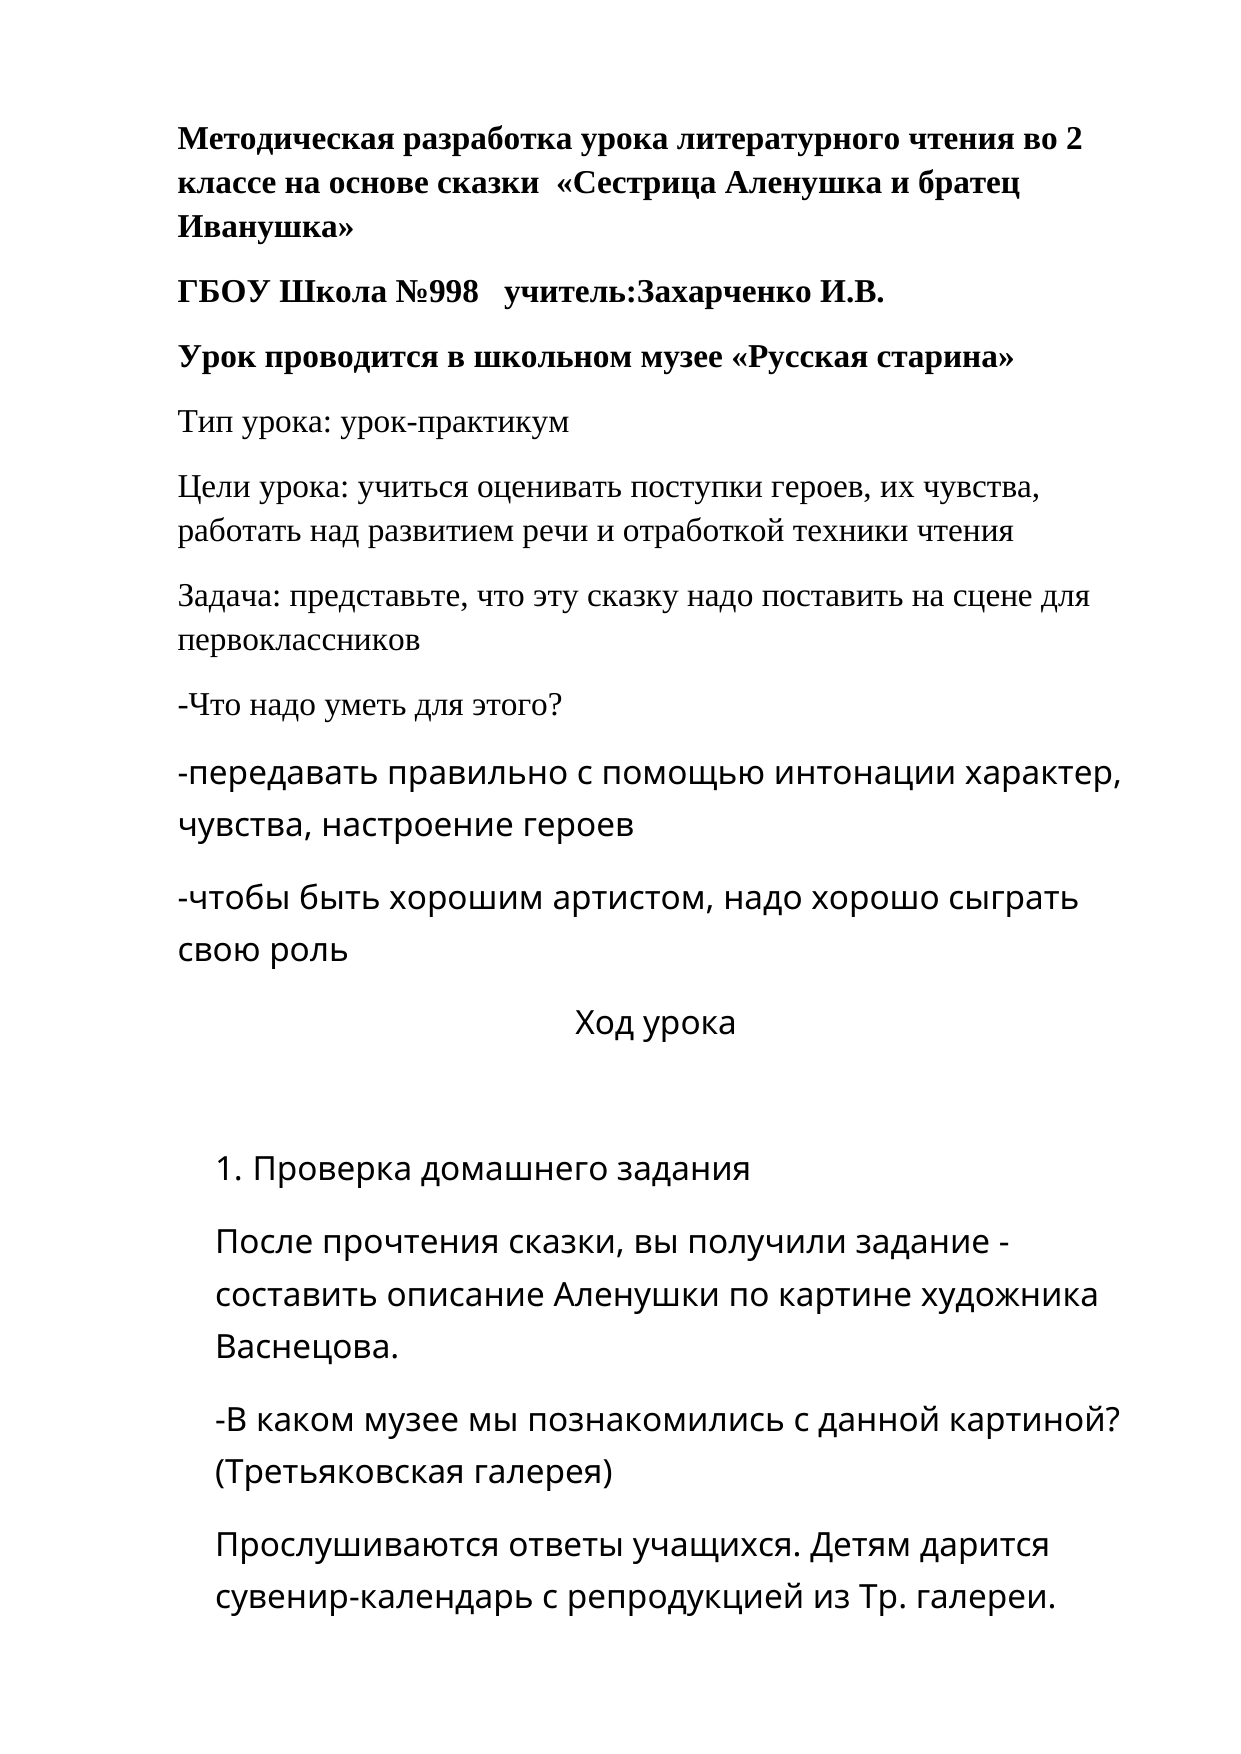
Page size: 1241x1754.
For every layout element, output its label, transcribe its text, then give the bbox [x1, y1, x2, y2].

text -В каком музее мы познакомились с данной картиной? (Третьяковская галерея) [215, 1396, 1152, 1493]
text Тип урока: урок-практикум [177, 401, 1152, 439]
text Цели урока: учиться оценивать поступки героев, их чувства, работать над развитием речи и отработкой техники чтения [177, 466, 1152, 548]
text -чтобы быть хорошим артистом, надо хорошо сыграть свою роль [177, 874, 1152, 971]
text -передавать правильно с помощью интонации характер, чувства, настроение героев [177, 749, 1152, 846]
text Методическая разработка урока литературного чтения во 2 классе на основе сказки «Сестрица Аленушка и братец Иванушка» [177, 118, 1152, 244]
text Ход урока [177, 999, 1152, 1044]
text -Что надо уметь для этого? [177, 684, 1152, 722]
text Прослушиваются ответы учащихся. Детям дарится сувенир-календарь с репродукцией из Тр. галереи. [215, 1521, 1152, 1618]
text После прочтения сказки, вы получили задание - составить описание Аленушки по картине художника Васнецова. [215, 1218, 1152, 1368]
list Проверка домашнего задания [215, 1145, 1152, 1191]
text ГБОУ Школа №998 учитель:Захарченко И.В. [177, 271, 1152, 309]
text Задача: представьте, что эту сказку надо поставить на сцене для первоклассников [177, 575, 1152, 657]
text Урок проводится в школьном музее «Русская старина» [177, 336, 1152, 374]
